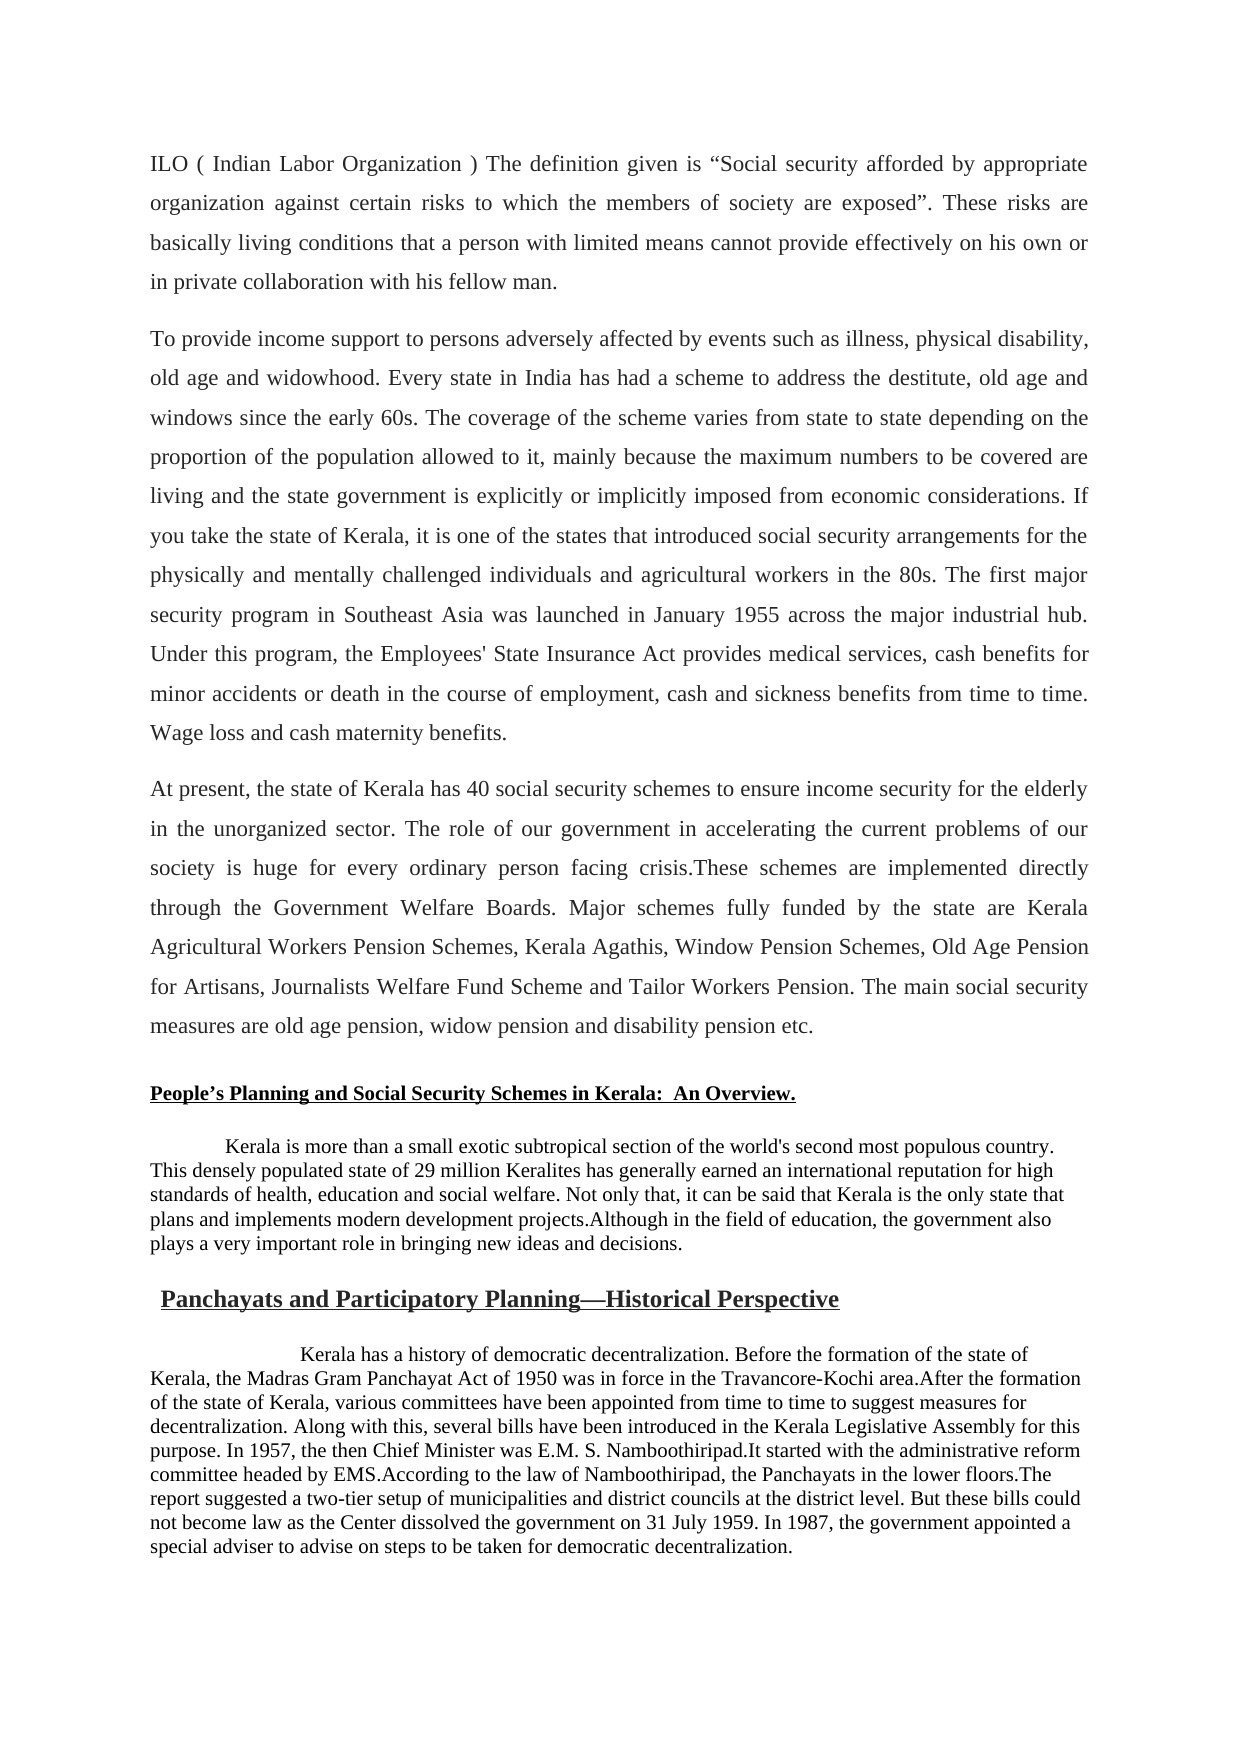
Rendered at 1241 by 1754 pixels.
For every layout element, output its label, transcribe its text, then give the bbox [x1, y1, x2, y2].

text ILO ( Indian Labor Organization ) The definition given is “Social security afforded by appropriate organization against certain risks to which the members of society are exposed”. These risks are basically living conditions that a person with limited means cannot provide effectively on his own or in private collaboration with his fellow man. [150, 150, 1090, 295]
text To provide income support to persons adversely affected by events such as illness, physical disability, old age and widowhood. Every state in India has had a scheme to address the destitute, old age and windows since the early 60s. The coverage of the scheme varies from state to state depending on the proportion of the population allowed to it, mainly because the maximum numbers to be covered are living and the state government is explicitly or implicitly imposed from economic considerations. If you take the state of Kerala, it is one of the states that introduced social security arrangements for the physically and mentally challenged individuals and agricultural workers in the 80s. The first major security program in Southeast Asia was launched in January 1955 across the major industrial hub. Under this program, the Employees' State Insurance Act provides medical services, cash benefits for minor accidents or death in the course of employment, cash and sickness benefits from time to time. Wage loss and cash maternity benefits. [150, 324, 1090, 746]
text People’s Planning and Social Security Schemes in Kerala: An Overview. [150, 1081, 1090, 1105]
text Kerala has a history of democratic decentralization. Before the formation of the state of Kerala, the Madras Gram Panchayat Act of 1950 was in force in the Travancore-Kochi area.After the formation of the state of Kerala, various committees have been appointed from time to time to suggest measures for decentralization. Along with this, several bills have been introduced in the Kerala Legislative Assembly for this purpose. In 1957, the then Chief Minister was E.M. S. Namboothiripad.It started with the administrative reform committee headed by EMS.According to the law of Namboothiripad, the Panchayats in the lower floors.The report suggested a two-tier setup of municipalities and district councils at the district level. But these bills could not become law as the Center dissolved the government on 31 July 1959. In 1987, the government appointed a special adviser to advise on steps to be taken for democratic decentralization. [150, 1342, 1090, 1558]
text Panchayats and Participatory Planning—Historical Perspective [150, 1284, 1090, 1312]
text At present, the state of Kerala has 40 social security schemes to ensure income security for the elderly in the unorganized sector. The role of our government in accelerating the current problems of our society is huge for every ordinary person facing crisis.These schemes are implemented directly through the Government Welfare Boards. Major schemes fully funded by the state are Kerala Agricultural Workers Pension Schemes, Kerala Agathis, Window Pension Schemes, Old Age Pension for Artisans, Journalists Welfare Fund Scheme and Tailor Workers Pension. The main social security measures are old age pension, widow pension and disability pension etc. [150, 776, 1090, 1039]
text Kerala is more than a small exotic subtropical section of the world's second most populous country. This densely populated state of 29 million Keralites has generally earned an international reputation for high standards of health, education and social welfare. Not only that, it can be said that Kerala is the only state that plans and implements modern development projects.Although in the field of education, the government also plays a very important role in bringing new ideas and decisions. [150, 1134, 1090, 1254]
